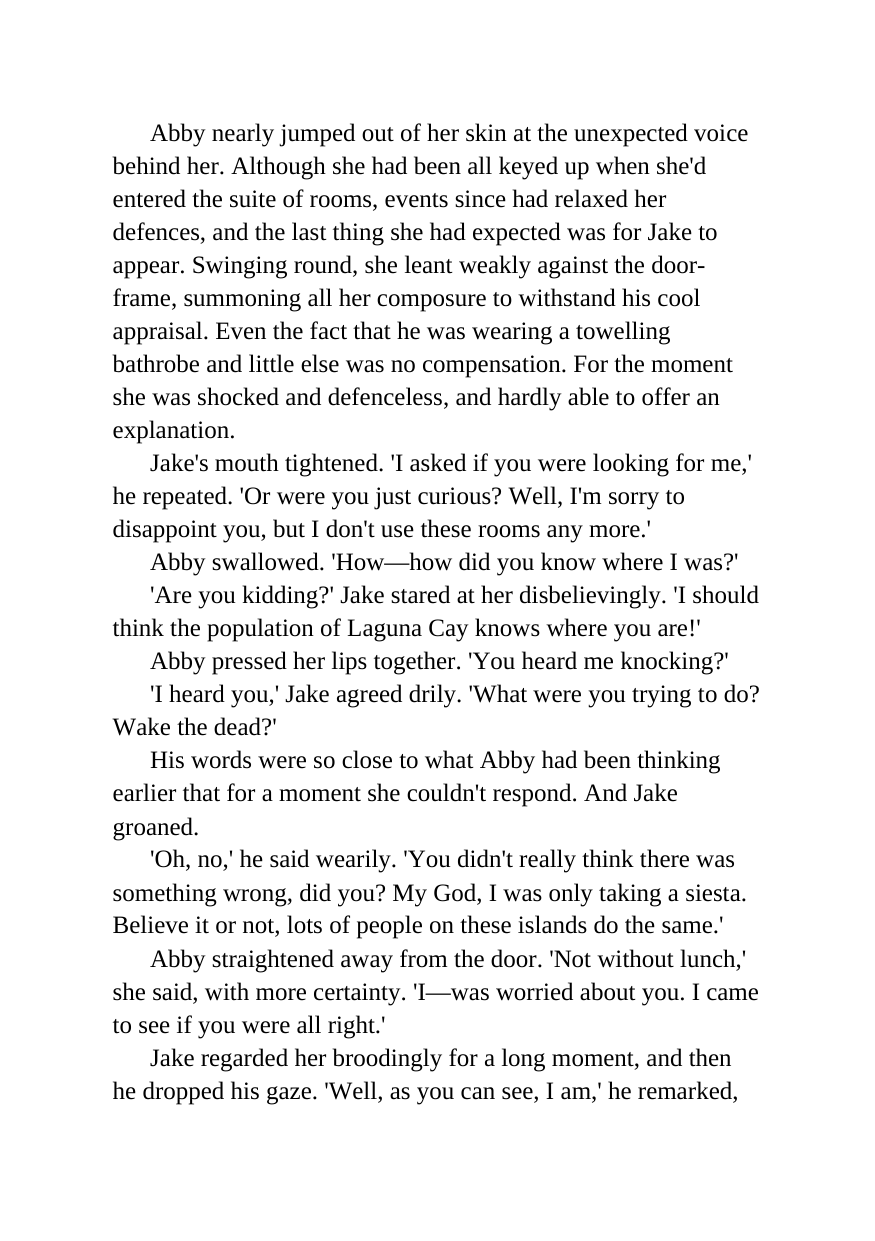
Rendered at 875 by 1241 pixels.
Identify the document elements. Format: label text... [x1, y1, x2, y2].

text Abby straightened away from the door. 'Not without lunch,' she said, with more certainty. 'I—was worried about you. I came to see if you were all right.' [112, 944, 762, 1038]
text His words were so close to what Abby had been thinking earlier that for a moment she couldn't respond. And Jake groaned. [112, 746, 762, 840]
text Jake's mouth tightened. 'I asked if you were looking for me,' he repeated. 'Or were you just curious? Well, I'm sorry to disappoint you, but I don't use these rooms any more.' [112, 448, 762, 543]
text 'I heard you,' Jake agreed drily. 'What were you trying to do? Wake the dead?' [112, 679, 762, 741]
text 'Are you kidding?' Jake stared at her disbelievingly. 'I should think the population of Laguna Cay knows where you are!' [112, 580, 762, 642]
text 'Oh, no,' he said wearily. 'You didn't really think there was something wrong, did you? My God, I was only taking a siesta. Believe it or not, lots of people on these islands do the same.' [112, 844, 762, 939]
text Abby pressed her lips together. 'You heard me knocking?' [112, 646, 762, 675]
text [112, 1043, 762, 1104]
text Abby nearly jumped out of her skin at the unexpected voice behind her. Although she had been all keyed up when she'd entered the suite of rooms, events since had relaxed her defences, and the last thing she had expected was for Jake to appear. Swinging round, she leant weakly against the door-frame, summoning all her composure to withstand his cool appraisal. Even the fact that he was wearing a towelling bathrobe and little else was no compensation. For the moment she was shocked and defenceless, and hardly able to offer an explanation. [112, 118, 762, 444]
text Abby swallowed. 'How—how did you know where I was?' [112, 547, 762, 576]
